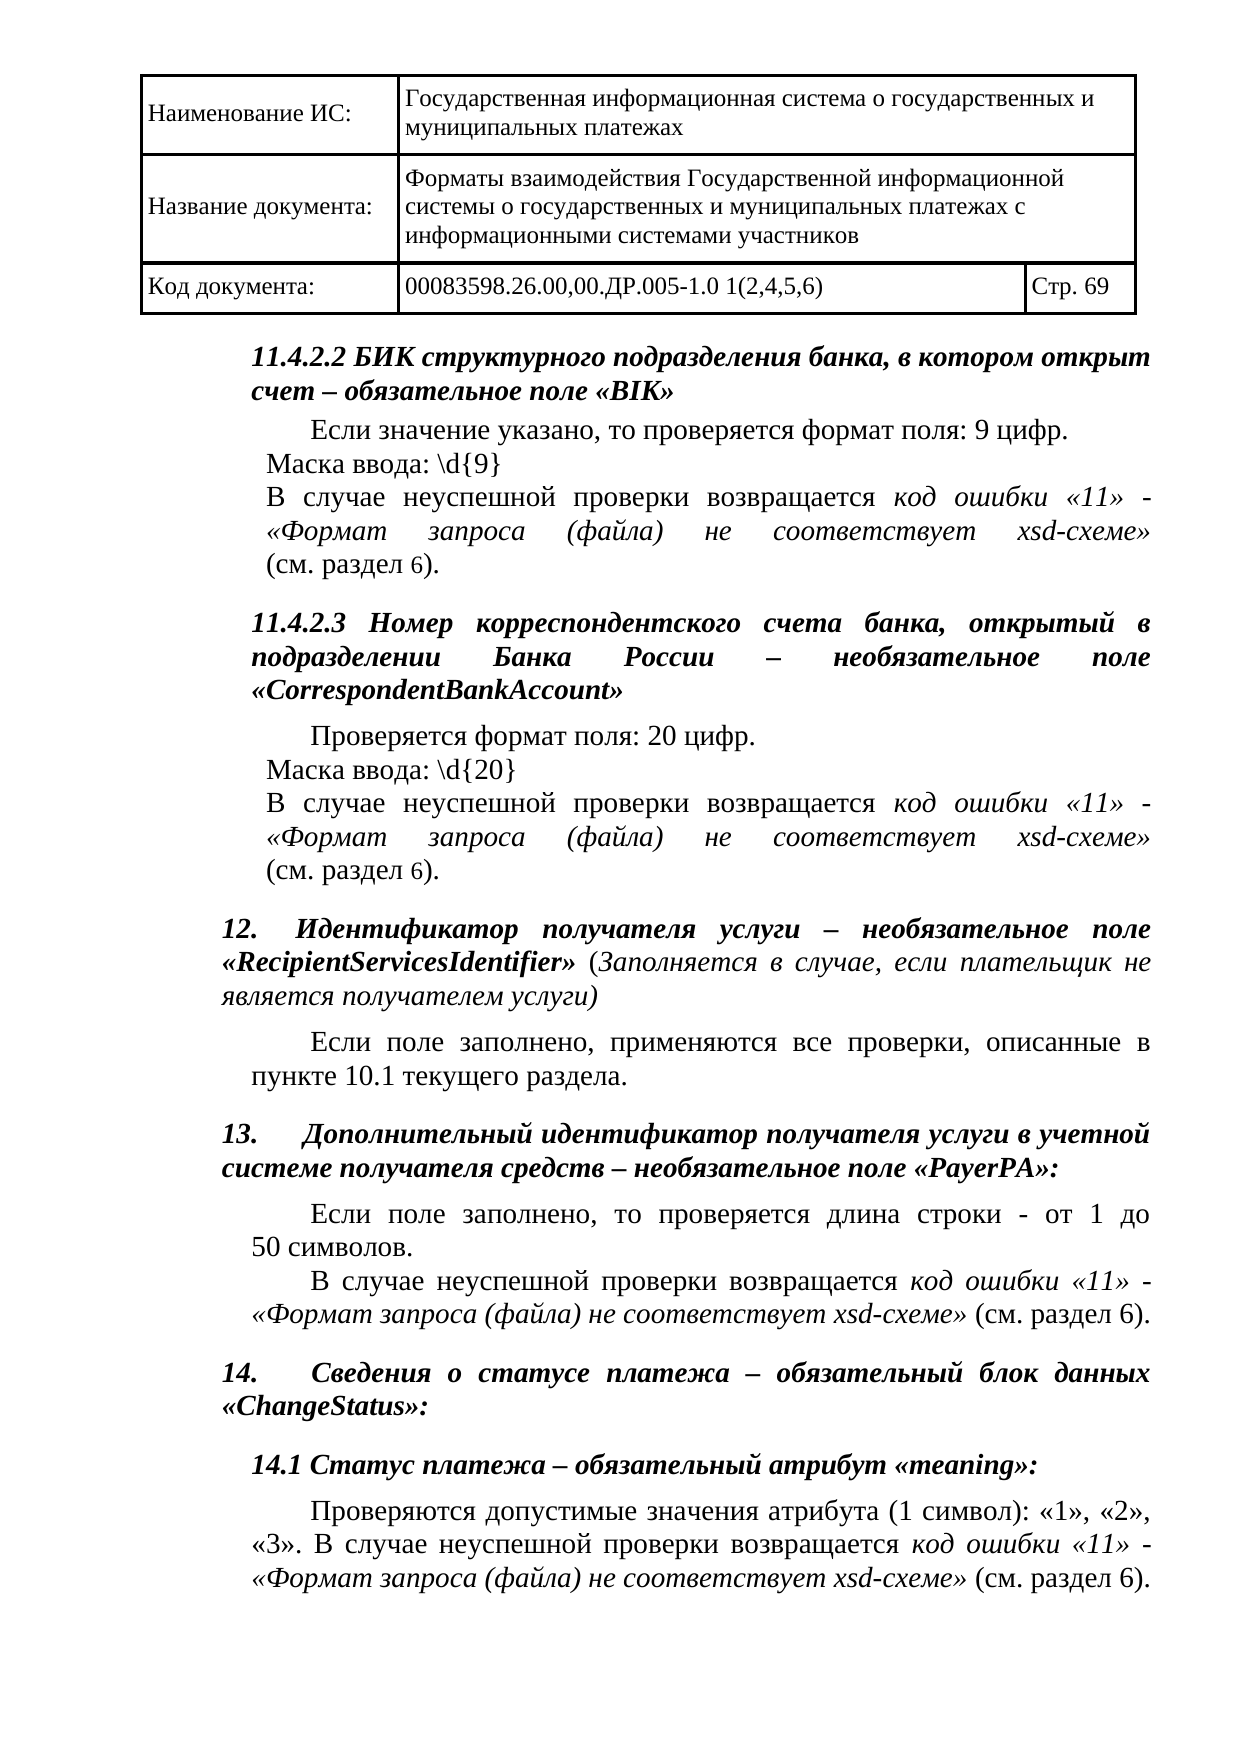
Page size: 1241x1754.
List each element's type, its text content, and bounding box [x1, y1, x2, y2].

list Идентификатор получателя услуги – необязательное поле «RecipientServicesIdentifier» (Заполняется в случае, если плательщик не является получателем услуги) [222, 911, 1152, 1012]
text Если поле заполнено, то проверяется длина строки - от 1 до 50 символов. [251, 1196, 1152, 1263]
text 11.4.2.3 Номер корреспондентского счета банка, открытый в подразделении Банка России – необязательное поле «CorrespondentBankAccount» [251, 605, 1152, 706]
text Маска ввода: \d{9} [266, 446, 1152, 479]
text Если значение указано, то проверяется формат поля: 9 цифр. [251, 412, 1152, 446]
text В случае неуспешной проверки возвращается код ошибки «11» - «Формат запроса (файла) не соответствует xsd-схеме» (см. раздел 6). [266, 479, 1152, 580]
text 11.4.2.2 БИК структурного подразделения банка, в котором открыт счет – обязательное поле «BIK» [251, 339, 1152, 406]
text Проверяется формат поля: 20 цифр. [251, 718, 1152, 752]
text В случае неуспешной проверки возвращается код ошибки «11» - «Формат запроса (файла) не соответствует xsd-схеме» (см. раздел 6). [266, 785, 1152, 886]
text Проверяются допустимые значения атрибута (1 символ): «1», «2», «3». В случае неуспешной проверки возвращается код ошибки «11» - «Формат запроса (файла) не соответствует xsd-схеме» (см. раздел 6). [251, 1493, 1152, 1594]
text 14.1 Статус платежа – обязательный атрибут «meaning»: [251, 1447, 1152, 1481]
list Дополнительный идентификатор получателя услуги в учетной системе получателя средств – необязательное поле «PayerPA»: [222, 1116, 1152, 1183]
list Сведения о статусе платежа – обязательный блок данных «ChangeStatus»: [222, 1355, 1152, 1422]
text Маска ввода: \d{20} [266, 752, 1152, 785]
text В случае неуспешной проверки возвращается код ошибки «11» - «Формат запроса (файла) не соответствует xsd-схеме» (см. раздел 6). [251, 1263, 1152, 1330]
text Если поле заполнено, применяются все проверки, описанные в пункте 10.1 текущего раздела. [251, 1024, 1152, 1091]
